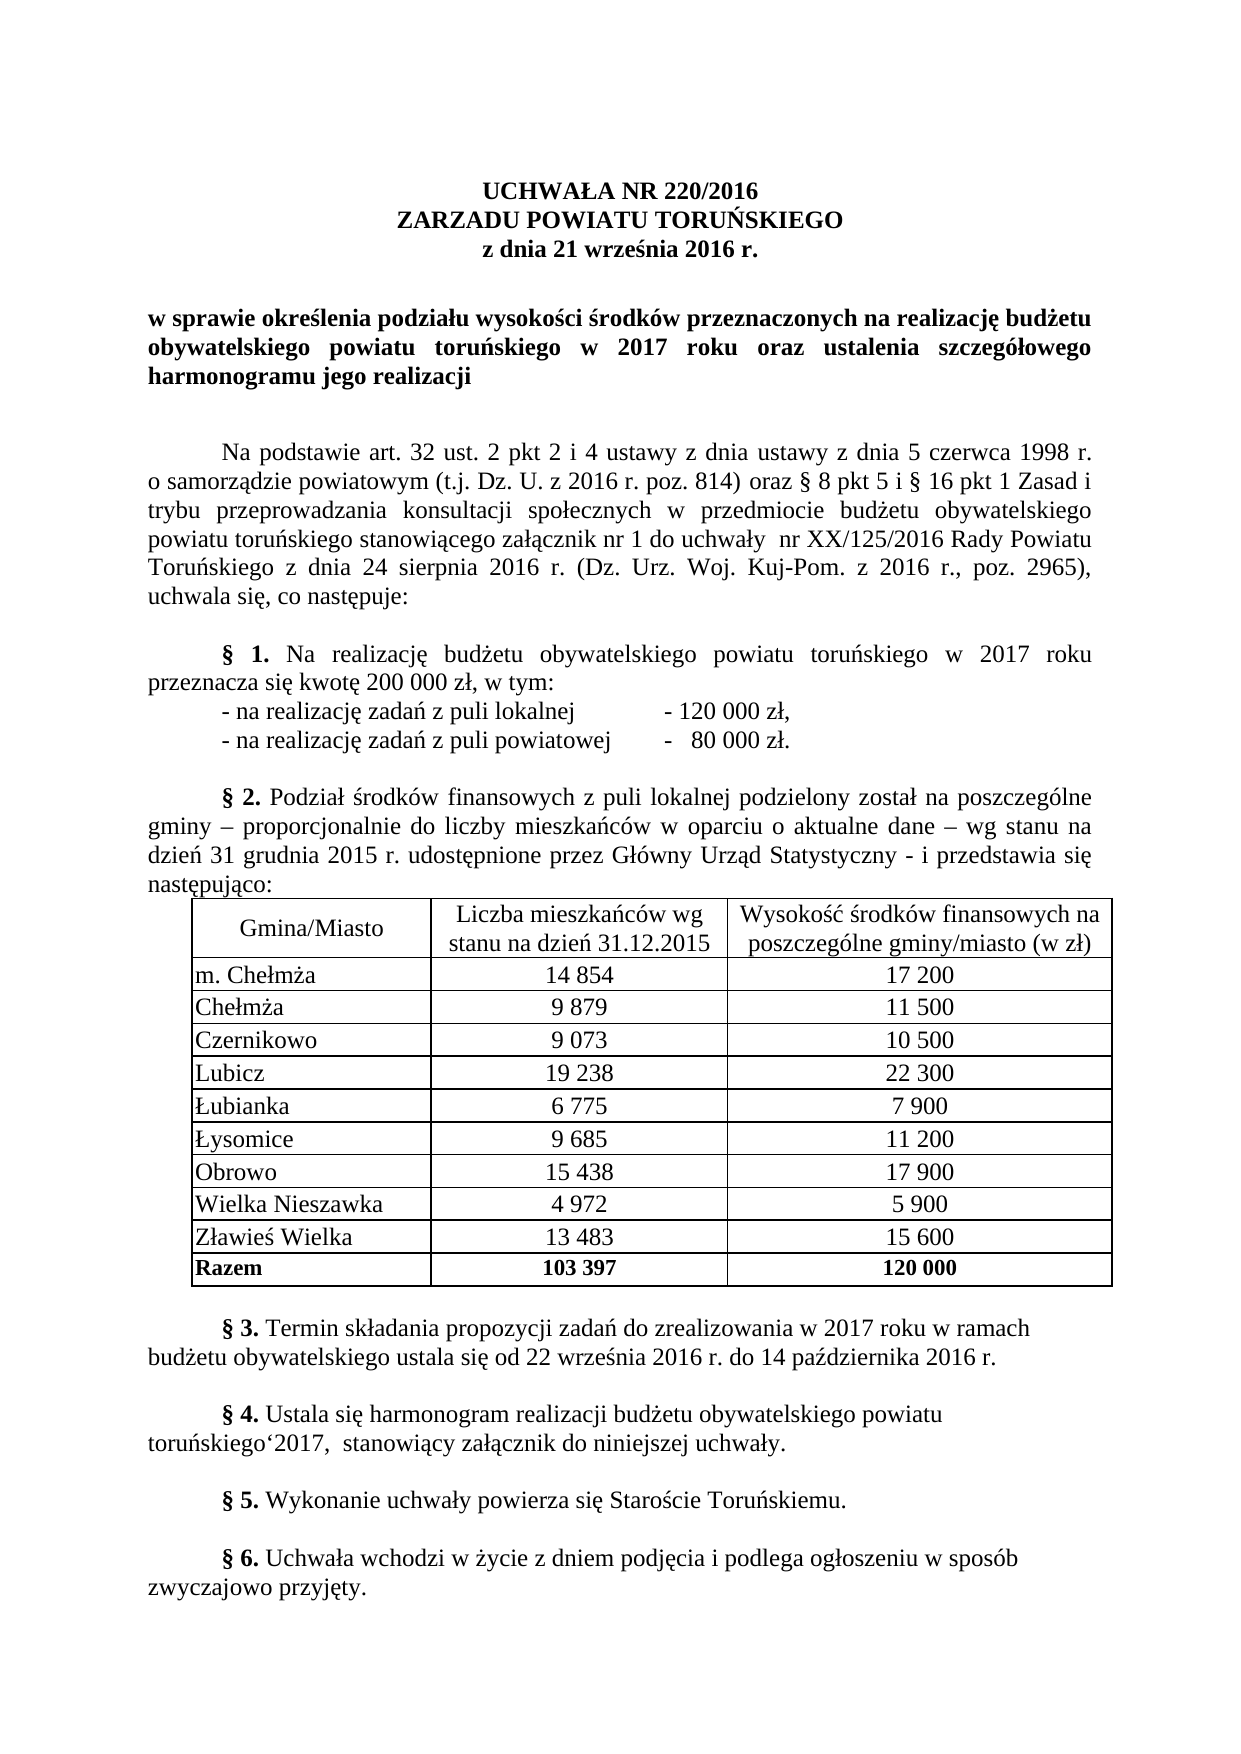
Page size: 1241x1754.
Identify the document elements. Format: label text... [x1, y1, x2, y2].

text § 5. Wykonanie uchwały powierza się Staroście Toruńskiemu. [148, 1485, 1093, 1514]
table_cell 120 000 [728, 1254, 1111, 1285]
table_cell 6 775 [432, 1090, 727, 1121]
table_cell 7 900 [728, 1090, 1111, 1121]
text w sprawie określenia podziału wysokości środków przeznaczonych na realizację budżetu obywatelskiego powiatu toruńskiego w 2017 roku oraz ustalenia szczegółowego harmonogramu jego realizacji [148, 303, 1093, 389]
table_cell 9 685 [432, 1123, 727, 1154]
table_cell 11 200 [728, 1123, 1111, 1154]
text § 6. Uchwała wchodzi w życie z dniem podjęcia i podlega ogłoszeniu w sposób zwyczajowo przyjęty. [148, 1543, 1093, 1600]
table_cell Obrowo [193, 1155, 430, 1187]
table_cell 15 600 [728, 1221, 1111, 1252]
text - na realizację zadań z puli lokalnej - 120 000 zł, [148, 696, 1093, 725]
table_cell 103 397 [432, 1254, 727, 1285]
table_header Liczba mieszkańców wg stanu na dzień 31.12.2015 [432, 899, 727, 957]
table_cell 19 238 [432, 1057, 727, 1088]
text § 4. Ustala się harmonogram realizacji budżetu obywatelskiego powiatu toruńskiego‘2017, stanowiący załącznik do niniejszej uchwały. [148, 1399, 1093, 1457]
table_cell Czernikowo [193, 1024, 430, 1055]
table_cell Łysomice [193, 1123, 430, 1154]
table_cell 11 500 [728, 991, 1111, 1022]
text z dnia 21 września 2016 r. [148, 234, 1093, 263]
text § 3. Termin składania propozycji zadań do zrealizowania w 2017 roku w ramach budżetu obywatelskiego ustala się od 22 września 2016 r. do 14 października 2016 r. [148, 1313, 1093, 1370]
table_cell 10 500 [728, 1024, 1111, 1055]
table_cell 17 200 [728, 958, 1111, 990]
table_cell Razem [193, 1254, 430, 1285]
table_cell 9 879 [432, 991, 727, 1022]
table_cell 17 900 [728, 1155, 1111, 1187]
table_header Gmina/Miasto [193, 899, 430, 957]
text Na podstawie art. 32 ust. 2 pkt 2 i 4 ustawy z dnia ustawy z dnia 5 czerwca 1998 r. o samorządzie powiatowym (t.j. Dz. U. z 2016 r. poz. 814) oraz § 8 pkt 5 i § 16 pkt 1 Zasad i trybu przeprowadzania konsultacji społecznych w przedmiocie budżetu obywatelskiego powiatu toruńskiego stanowiącego załącznik nr 1 do uchwały nr XX/125/2016 Rady Powiatu Toruńskiego z dnia 24 sierpnia 2016 r. (Dz. Urz. Woj. Kuj-Pom. z 2016 r., poz. 2965), uchwala się, co następuje: [148, 437, 1093, 610]
text § 2. Podział środków finansowych z puli lokalnej podzielony został na poszczególne gminy – proporcjonalnie do liczby mieszkańców w oparciu o aktualne dane – wg stanu na dzień 31 grudnia 2015 r. udostępnione przez Główny Urząd Statystyczny - i przedstawia się następująco: [148, 782, 1093, 897]
text § 1. Na realizację budżetu obywatelskiego powiatu toruńskiego w 2017 roku przeznacza się kwotę 200 000 zł, w tym: [148, 639, 1093, 696]
table_cell 22 300 [728, 1057, 1111, 1088]
table_cell 4 972 [432, 1188, 727, 1219]
table_cell Zławieś Wielka [193, 1221, 430, 1252]
table_cell Łubianka [193, 1090, 430, 1121]
table_cell 13 483 [432, 1221, 727, 1252]
table_cell Lubicz [193, 1057, 430, 1088]
table_cell 14 854 [432, 958, 727, 990]
table_cell Chełmża [193, 991, 430, 1022]
table_cell Wielka Nieszawka [193, 1188, 430, 1219]
text - na realizację zadań z puli powiatowej - 80 000 zł. [148, 725, 1093, 754]
table_cell 5 900 [728, 1188, 1111, 1219]
table_cell m. Chełmża [193, 958, 430, 990]
table_cell 15 438 [432, 1155, 727, 1187]
table_cell 9 073 [432, 1024, 727, 1055]
text UCHWAŁA NR 220/2016 [148, 176, 1093, 205]
text ZARZADU POWIATU TORUŃSKIEGO [148, 205, 1093, 234]
table_header Wysokość środków finansowych na poszczególne gminy/miasto (w zł) [728, 899, 1111, 957]
